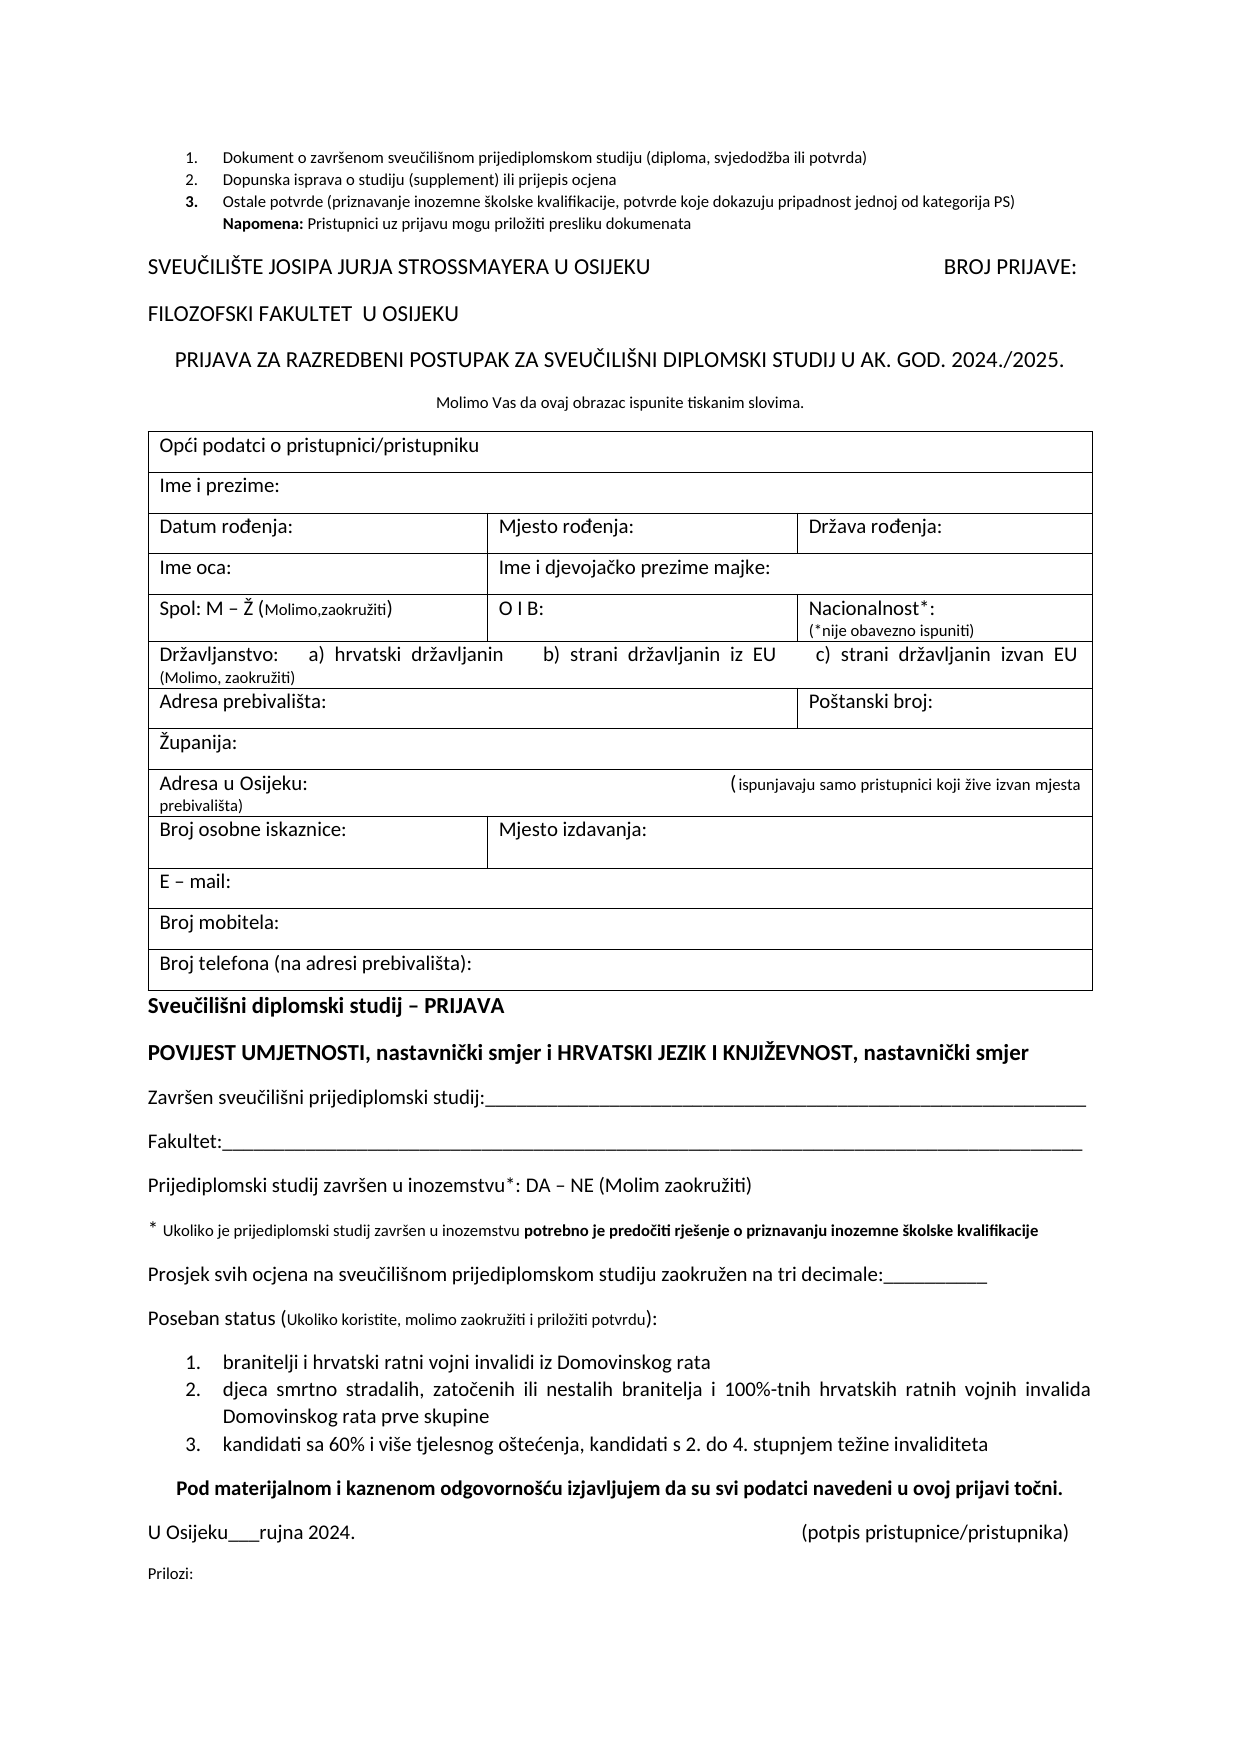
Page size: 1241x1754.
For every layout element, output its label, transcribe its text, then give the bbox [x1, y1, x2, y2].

table_cell Spol: M – Ž (Molimo,zaokružiti) [149, 595, 487, 641]
table_cell Ime i djevojačko prezime majke: [488, 554, 1092, 594]
text POVIJEST UMJETNOSTI, nastavnički smjer i HRVATSKI JEZIK I KNJIŽEVNOST, nastavnički smjer [148, 1038, 1093, 1066]
table_cell Datum rođenja: [149, 514, 487, 553]
table_cell Država rođenja: [798, 514, 1092, 553]
table_cell Poštanski broj: [798, 689, 1092, 728]
text FILOZOFSKI FAKULTET U OSIJEKU [148, 299, 1093, 327]
text Pod materijalnom i kaznenom odgovornošću izjavljujem da su svi podatci navedeni u ovoj prijavi točni. [148, 1475, 1093, 1501]
table_cell Adresa prebivališta: [149, 689, 797, 728]
table_cell Ime oca: [149, 554, 487, 594]
text Završen sveučilišni prijediplomski studij:__________________________________________________________ [148, 1084, 1093, 1110]
table_cell Mjesto izdavanja: [488, 817, 1092, 867]
table_header Opći podatci o pristupnici/pristupniku [149, 432, 1092, 472]
list kandidati sa 60% i više tjelesnog oštećenja, kandidati s 2. do 4. stupnjem težine invaliditeta [185, 1431, 1093, 1456]
table_cell Broj mobitela: [149, 909, 1092, 949]
table_cell Državljanstvo: a) hrvatski državljanin b) strani državljanin iz EU c) strani državljanin izvan EU (Molimo, zaokružiti) [149, 642, 1092, 687]
text U Osijeku___rujna 2024. (potpis pristupnice/pristupnika) [148, 1519, 1093, 1544]
list Dopunska isprava o studiju (supplement) ili prijepis ocjena [185, 169, 1093, 190]
text * Ukoliko je prijediplomski studij završen u inozemstvu potrebno je predočiti rješenje o priznavanju inozemne školske kvalifikacije [148, 1217, 1093, 1242]
table_cell O I B: [488, 595, 797, 641]
table_cell Ime i prezime: [149, 473, 1092, 512]
table_cell E – mail: [149, 869, 1092, 908]
text PRIJAVA ZA RAZREDBENI POSTUPAK ZA SVEUČILIŠNI DIPLOMSKI STUDIJ U AK. GOD. 2024./2025. [148, 346, 1093, 373]
text Prijediplomski studij završen u inozemstvu*: DA – NE (Molim zaokružiti) [148, 1173, 1093, 1198]
table_cell Broj telefona (na adresi prebivališta): [149, 950, 1092, 990]
table_cell Županija: [149, 729, 1092, 769]
table_cell Broj osobne iskaznice: [149, 817, 487, 867]
list Ostale potvrde (priznavanje inozemne školske kvalifikacije, potvrde koje dokazuju pripadnost jednoj od kategorija PS) Napomena: Pristupnici uz prijavu mogu priložiti presliku dokumenata [185, 191, 1093, 233]
text Sveučilišni diplomski studij – PRIJAVA [148, 991, 1093, 1019]
table_cell Mjesto rođenja: [488, 514, 797, 553]
text Poseban status (Ukoliko koristite, molimo zaokružiti i priložiti potvrdu): [148, 1305, 1093, 1330]
text Prilozi: [148, 1563, 1093, 1583]
list djeca smrtno stradalih, zatočenih ili nestalih branitelja i 100%-tnih hrvatskih ratnih vojnih invalida Domovinskog rata prve skupine [185, 1376, 1093, 1429]
list branitelji i hrvatski ratni vojni invalidi iz Domovinskog rata [185, 1349, 1093, 1374]
text SVEUČILIŠTE JOSIPA JURJA STROSSMAYERA U OSIJEKU BROJ PRIJAVE: [148, 252, 1093, 280]
text Fakultet:___________________________________________________________________________________ [148, 1128, 1093, 1154]
table_cell Nacionalnost*: (*nije obavezno ispuniti) [798, 595, 1092, 641]
text Prosjek svih ocjena na sveučilišnom prijediplomskom studiju zaokružen na tri decimale:__________ [148, 1261, 1093, 1286]
text Molimo Vas da ovaj obrazac ispunite tiskanim slovima. [148, 392, 1093, 413]
table_cell Adresa u Osijeku: (ispunjavaju samo pristupnici koji žive izvan mjesta prebivališta) [149, 770, 1092, 816]
list Dokument o završenom sveučilišnom prijediplomskom studiju (diploma, svjedodžba ili potvrda) [185, 148, 1093, 168]
